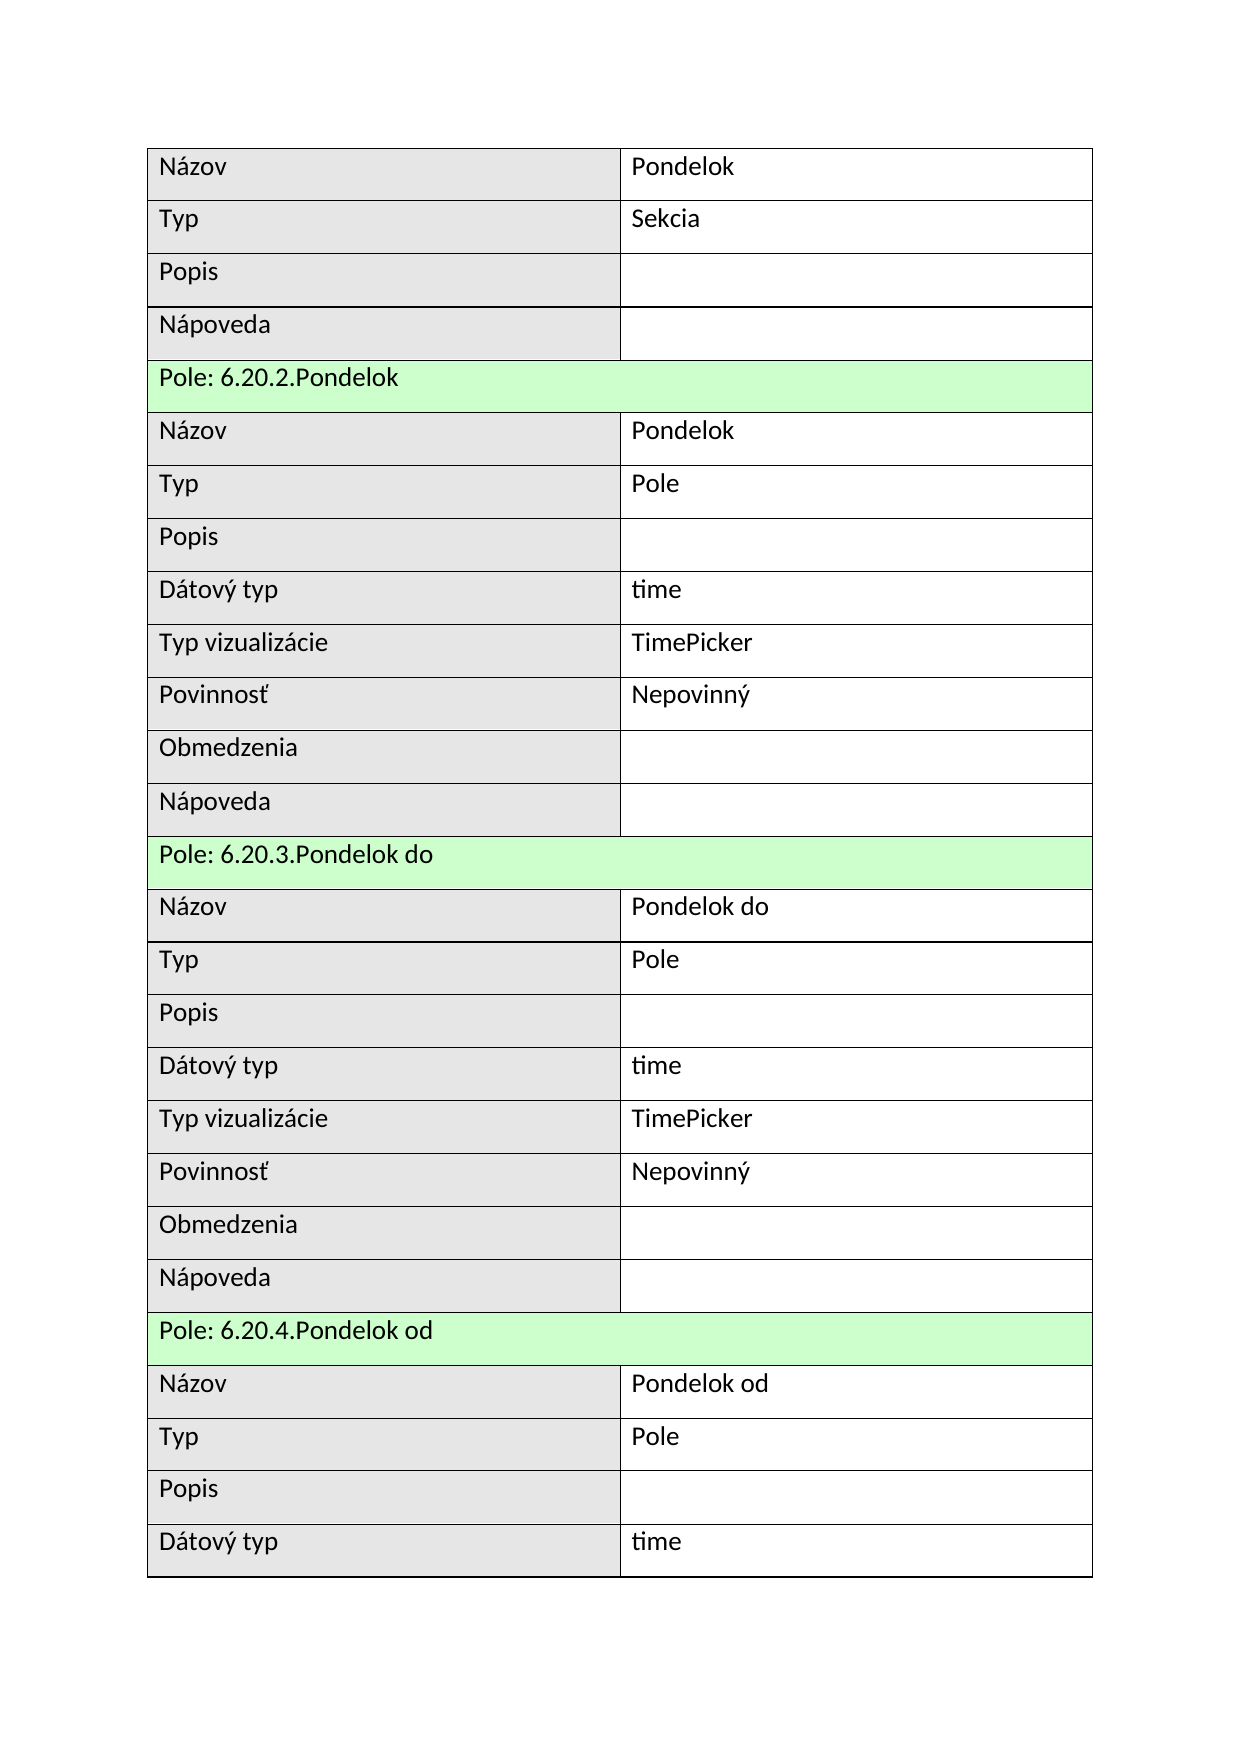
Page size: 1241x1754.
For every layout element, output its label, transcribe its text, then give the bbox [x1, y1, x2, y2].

table_cell time [621, 1525, 1092, 1576]
table_cell Dátový typ [148, 572, 620, 624]
table_cell Pole: 6.20.2.Pondelok [148, 361, 1092, 412]
table_cell [621, 519, 1092, 571]
table_cell time [621, 572, 1092, 624]
table_cell Nápoveda [148, 784, 620, 836]
table_cell time [621, 1048, 1092, 1100]
table_cell Povinnosť [148, 1154, 620, 1206]
table_cell Typ vizualizácie [148, 625, 620, 677]
table_cell Dátový typ [148, 1525, 620, 1576]
table_cell Pole [621, 466, 1092, 518]
table_cell Typ [148, 466, 620, 518]
table_cell Pole: 6.20.3.Pondelok do [148, 837, 1092, 888]
table_cell [621, 254, 1092, 306]
table_header Názov [148, 149, 620, 200]
table_cell TimePicker [621, 1101, 1092, 1153]
table_cell TimePicker [621, 625, 1092, 677]
table_cell Obmedzenia [148, 731, 620, 783]
table_cell Nepovinný [621, 678, 1092, 729]
table_cell [621, 308, 1092, 359]
table_cell [621, 731, 1092, 783]
table_cell Popis [148, 254, 620, 306]
table_cell Názov [148, 413, 620, 465]
table_cell Pondelok do [621, 890, 1092, 941]
table_cell Nepovinný [621, 1154, 1092, 1206]
table_cell Názov [148, 1366, 620, 1418]
table_cell Dátový typ [148, 1048, 620, 1100]
table_cell Pole [621, 943, 1092, 994]
table_cell Názov [148, 890, 620, 941]
table_cell Nápoveda [148, 308, 620, 359]
table_cell Popis [148, 1471, 620, 1523]
table_cell [621, 1471, 1092, 1523]
table_cell Typ [148, 1419, 620, 1470]
table_cell Povinnosť [148, 678, 620, 729]
table_cell Nápoveda [148, 1260, 620, 1312]
table_cell Pondelok [621, 413, 1092, 465]
table_cell Typ vizualizácie [148, 1101, 620, 1153]
table_cell Typ [148, 201, 620, 253]
table_cell Obmedzenia [148, 1207, 620, 1259]
table_cell Typ [148, 943, 620, 994]
table_cell [621, 1207, 1092, 1259]
table_cell [621, 1260, 1092, 1312]
table_cell [621, 995, 1092, 1047]
table_header Pondelok [621, 149, 1092, 200]
table_cell Sekcia [621, 201, 1092, 253]
table_cell [621, 784, 1092, 836]
table_cell Pole [621, 1419, 1092, 1470]
table_cell Pondelok od [621, 1366, 1092, 1418]
table_cell Popis [148, 995, 620, 1047]
table_cell Pole: 6.20.4.Pondelok od [148, 1313, 1092, 1365]
table_cell Popis [148, 519, 620, 571]
